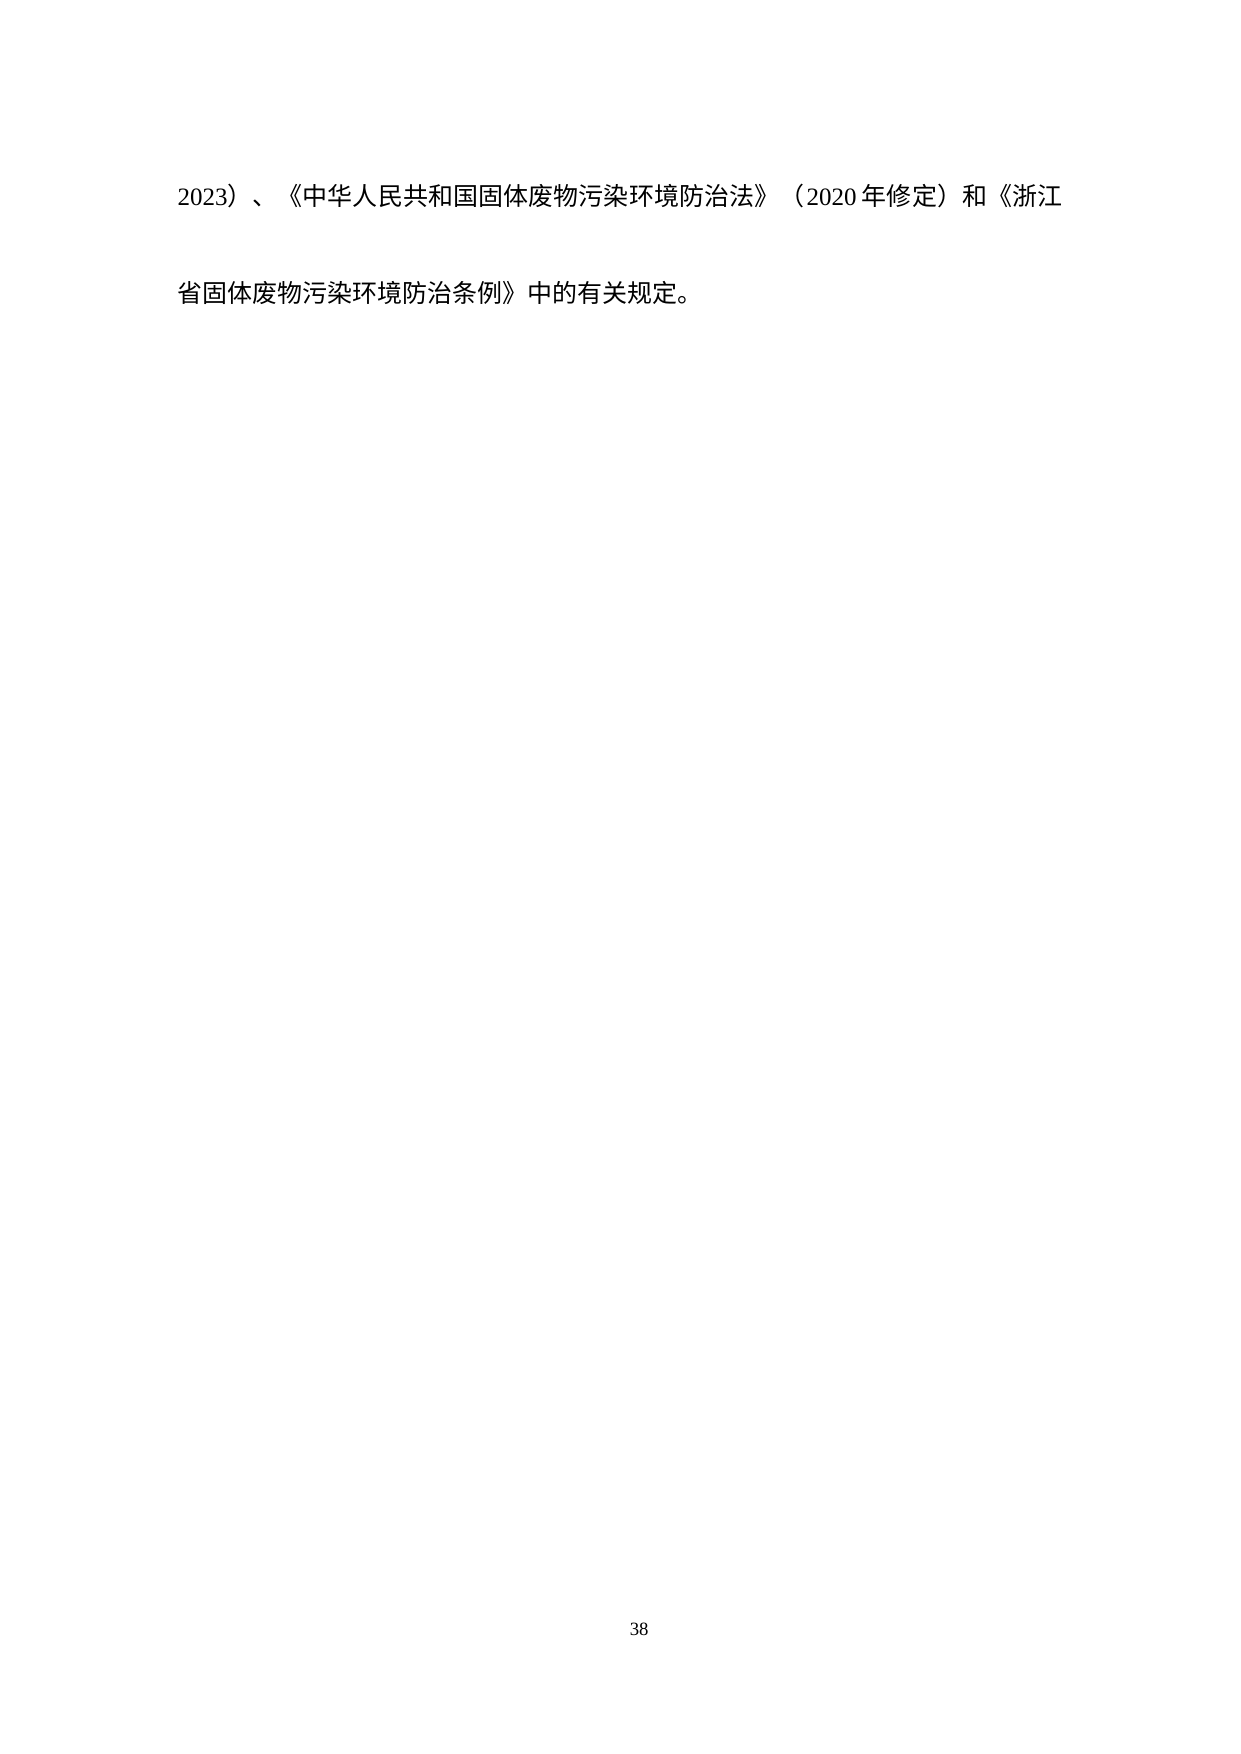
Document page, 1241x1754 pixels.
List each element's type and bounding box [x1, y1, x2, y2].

text [177, 162, 1063, 324]
